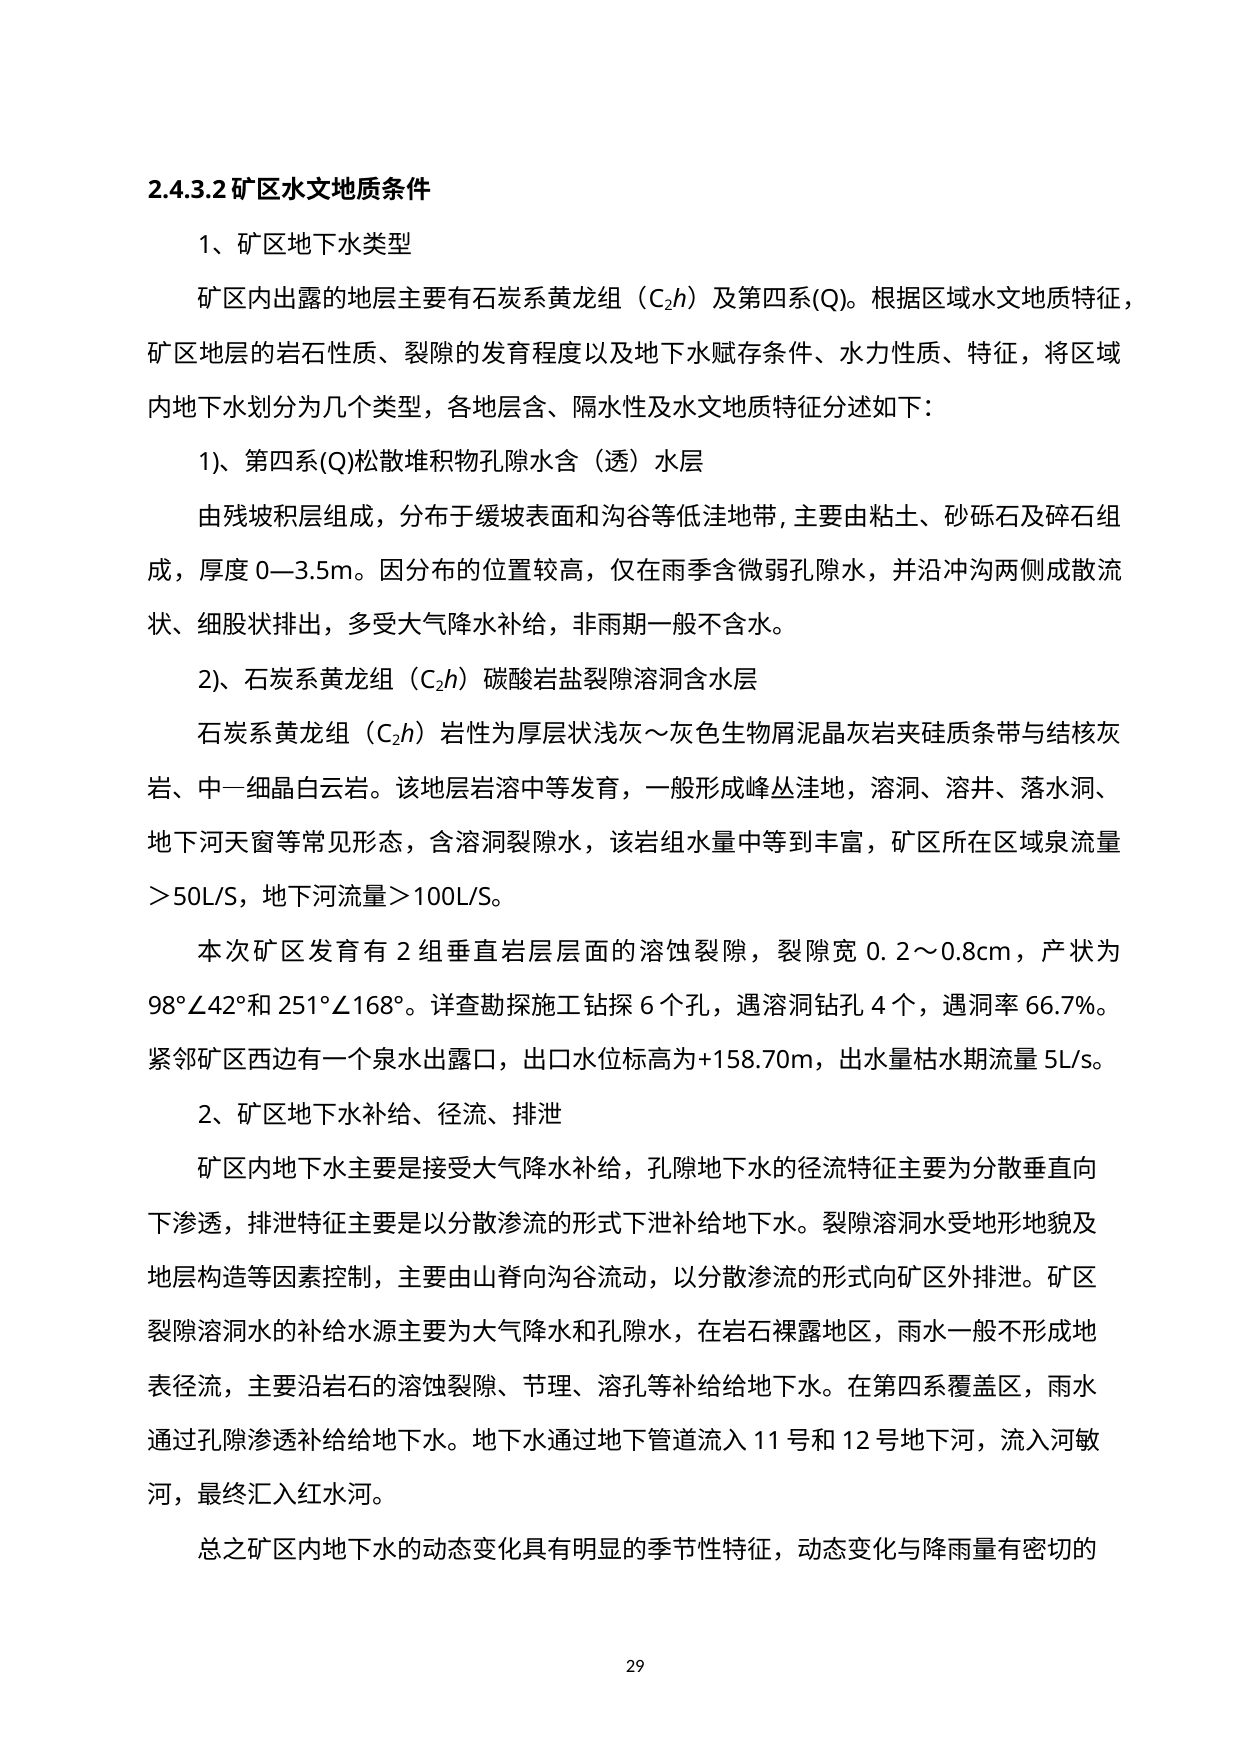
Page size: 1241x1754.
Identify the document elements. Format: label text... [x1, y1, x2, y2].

text 石炭系黄龙组（C2h）岩性为厚层状浅灰～灰色生物屑泥晶灰岩夹硅质条带与结核灰岩、中—细晶白云岩。该地层岩溶中等发育，一般形成峰丛洼地，溶洞、溶井、落水洞、地下河天窗等常见形态，含溶洞裂隙水，该岩组水量中等到丰富，矿区所在区域泉流量＞50L/S，地下河流量＞100L/S。 [148, 714, 1122, 913]
text 矿区内出露的地层主要有石炭系黄龙组（C2h）及第四系(Q)。根据区域水文地质特征，矿区地层的岩石性质、裂隙的发育程度以及地下水赋存条件、水力性质、特征，将区域内地下水划分为几个类型，各地层含、隔水性及水文地质特征分述如下： [148, 279, 1122, 424]
text 1、矿区地下水类型 [148, 224, 1122, 261]
text 本次矿区发育有2组垂直岩层层面的溶蚀裂隙，裂隙宽0. 2～0.8cm，产状为98°∠42°和251°∠168°。详查勘探施工钻探6个孔，遇溶洞钻孔4个，遇洞率66.7%。紧邻矿区西边有一个泉水出露口，出口水位标高为+158.70m，出水量枯水期流量5L/s。 [148, 931, 1122, 1076]
text 1)、第四系(Q)松散堆积物孔隙水含（透）水层 [148, 442, 1122, 478]
text 2、矿区地下水补给、径流、排泄 [148, 1094, 1122, 1131]
text 由残坡积层组成，分布于缓坡表面和沟谷等低洼地带, 主要由粘土、砂砾石及碎石组成，厚度0—3.5m。因分布的位置较高，仅在雨季含微弱孔隙水，并沿冲沟两侧成散流状、细股状排出，多受大气降水补给，非雨期一般不含水。 [148, 496, 1122, 641]
text 矿区内地下水主要是接受大气降水补给，孔隙地下水的径流特征主要为分散垂直向下渗透，排泄特征主要是以分散渗流的形式下泄补给地下水。裂隙溶洞水受地形地貌及地层构造等因素控制，主要由山脊向沟谷流动，以分散渗流的形式向矿区外排泄。矿区裂隙溶洞水的补给水源主要为大气降水和孔隙水，在岩石裸露地区，雨水一般不形成地表径流，主要沿岩石的溶蚀裂隙、节理、溶孔等补给给地下水。在第四系覆盖区，雨水通过孔隙渗透补给给地下水。地下水通过地下管道流入11号和12号地下河，流入河敏河，最终汇入红水河。 [148, 1149, 1122, 1511]
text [148, 1529, 1122, 1566]
text 2)、石炭系黄龙组（C2h）碳酸岩盐裂隙溶洞含水层 [148, 659, 1122, 696]
subtitle 2.4.3.2矿区水文地质条件 [148, 170, 1122, 206]
